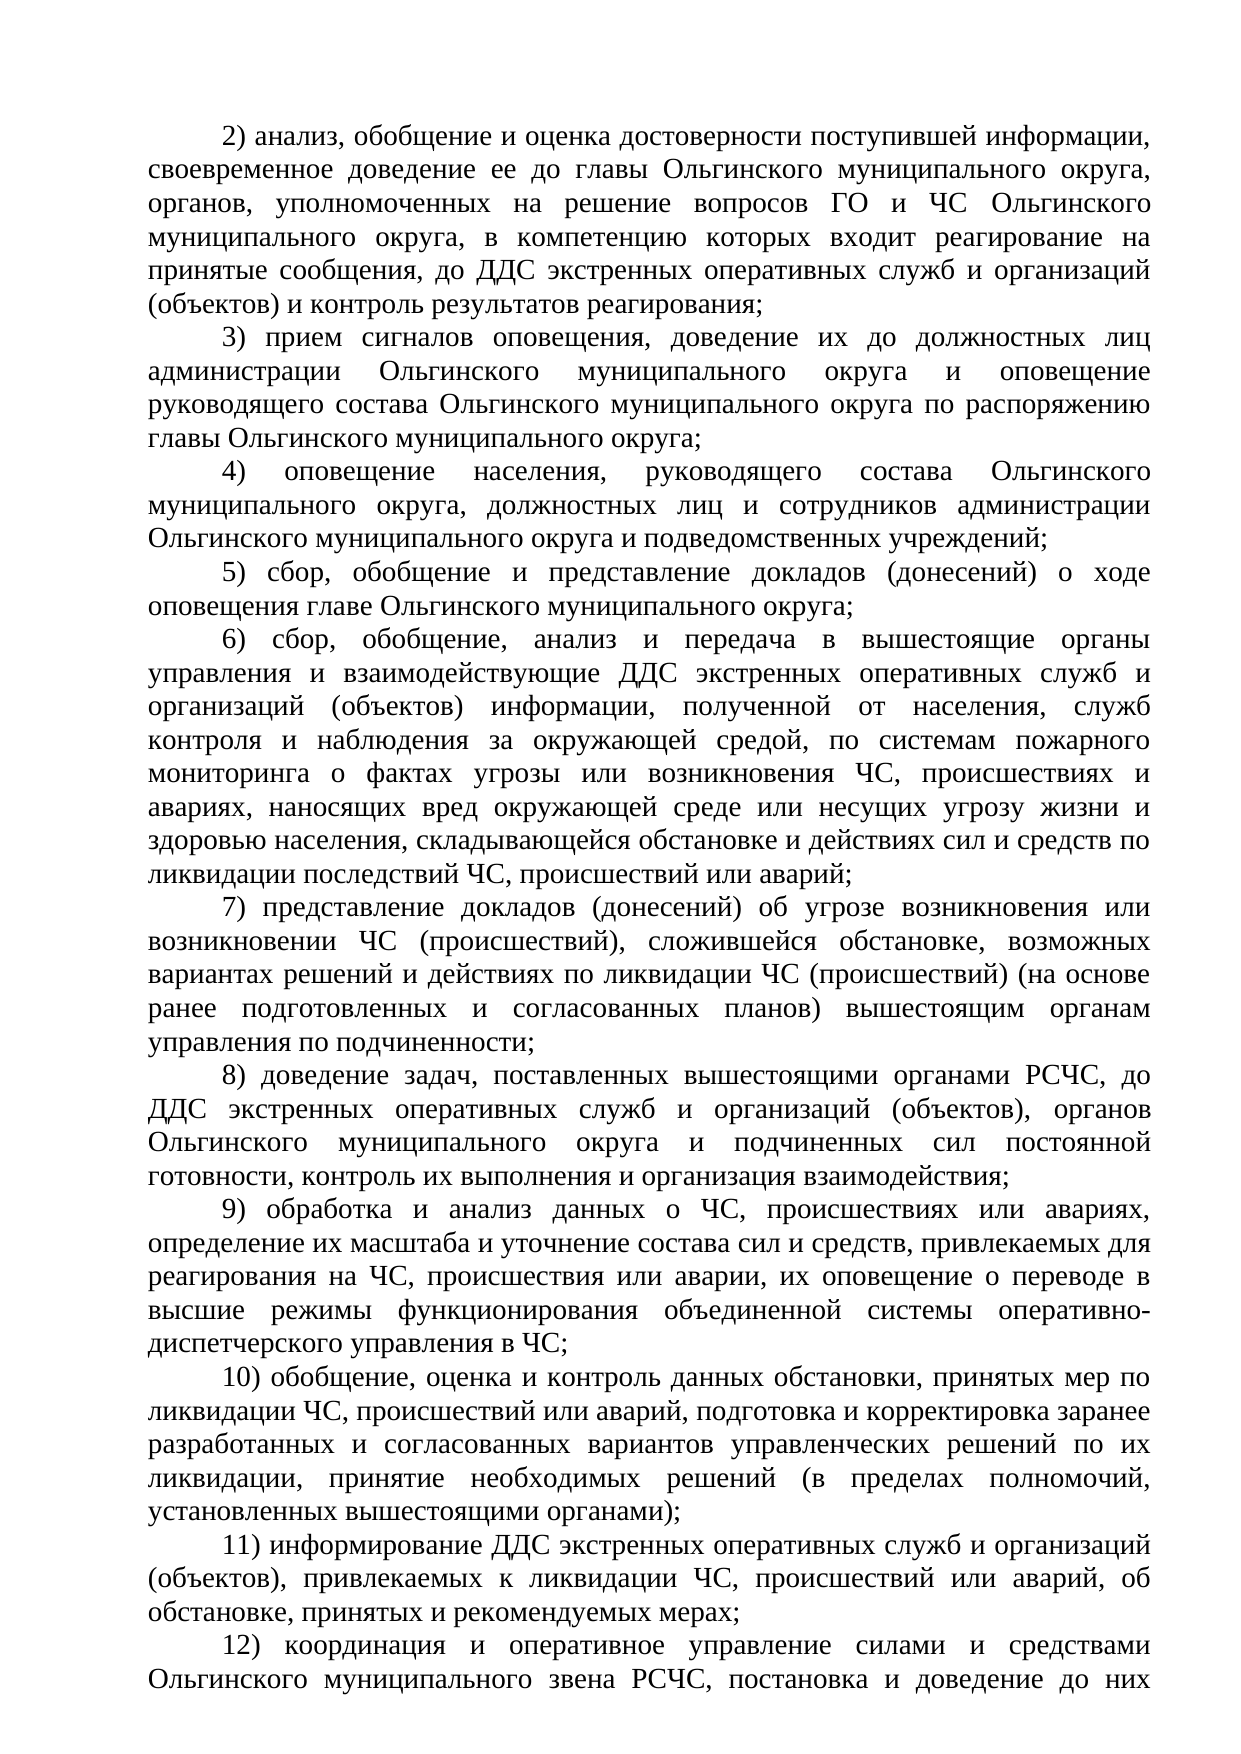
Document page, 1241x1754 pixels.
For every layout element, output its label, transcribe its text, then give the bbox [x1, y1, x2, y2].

text 5) сбор, обобщение и представление докладов (донесений) о ходе оповещения главе Ольгинского муниципального округа; [148, 554, 1152, 621]
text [148, 1627, 1152, 1694]
text 2) анализ, обобщение и оценка достоверности поступившей информации, своевременное доведение ее до главы Ольгинского муниципального округа, органов, уполномоченных на решение вопросов ГО и ЧС Ольгинского муниципального округа, в компетенцию которых входит реагирование на принятые сообщения, до ДДС экстренных оперативных служб и организаций (объектов) и контроль результатов реагирования; [148, 118, 1152, 319]
text 6) сбор, обобщение, анализ и передача в вышестоящие органы управления и взаимодействующие ДДС экстренных оперативных служб и организаций (объектов) информации, полученной от населения, служб контроля и наблюдения за окружающей средой, по системам пожарного мониторинга о фактах угрозы или возникновения ЧС, происшествиях и авариях, наносящих вред окружающей среде или несущих угрозу жизни и здоровью населения, складывающейся обстановке и действиях сил и средств по ликвидации последствий ЧС, происшествий или аварий; [148, 621, 1152, 889]
text 9) обработка и анализ данных о ЧС, происшествиях или авариях, определение их масштаба и уточнение состава сил и средств, привлекаемых для реагирования на ЧС, происшествия или аварии, их оповещение о переводе в высшие режимы функционирования объединенной системы оперативно-диспетчерского управления в ЧС; [148, 1191, 1152, 1359]
text 8) доведение задач, поставленных вышестоящими органами РСЧС, до ДДС экстренных оперативных служб и организаций (объектов), органов Ольгинского муниципального округа и подчиненных сил постоянной готовности, контроль их выполнения и организация взаимодействия; [148, 1057, 1152, 1191]
text 7) представление докладов (донесений) об угрозе возникновения или возникновении ЧС (происшествий), сложившейся обстановке, возможных вариантах решений и действиях по ликвидации ЧС (происшествий) (на основе ранее подготовленных и согласованных планов) вышестоящим органам управления по подчиненности; [148, 889, 1152, 1057]
text 4) оповещение населения, руководящего состава Ольгинского муниципального округа, должностных лиц и сотрудников администрации Ольгинского муниципального округа и подведомственных учреждений; [148, 453, 1152, 554]
text 10) обобщение, оценка и контроль данных обстановки, принятых мер по ликвидации ЧС, происшествий или аварий, подготовка и корректировка заранее разработанных и согласованных вариантов управленческих решений по их ликвидации, принятие необходимых решений (в пределах полномочий, установленных вышестоящими органами); [148, 1359, 1152, 1527]
text 11) информирование ДДС экстренных оперативных служб и организаций (объектов), привлекаемых к ликвидации ЧС, происшествий или аварий, об обстановке, принятых и рекомендуемых мерах; [148, 1527, 1152, 1627]
text 3) прием сигналов оповещения, доведение их до должностных лиц администрации Ольгинского муниципального округа и оповещение руководящего состава Ольгинского муниципального округа по распоряжению главы Ольгинского муниципального округа; [148, 319, 1152, 453]
